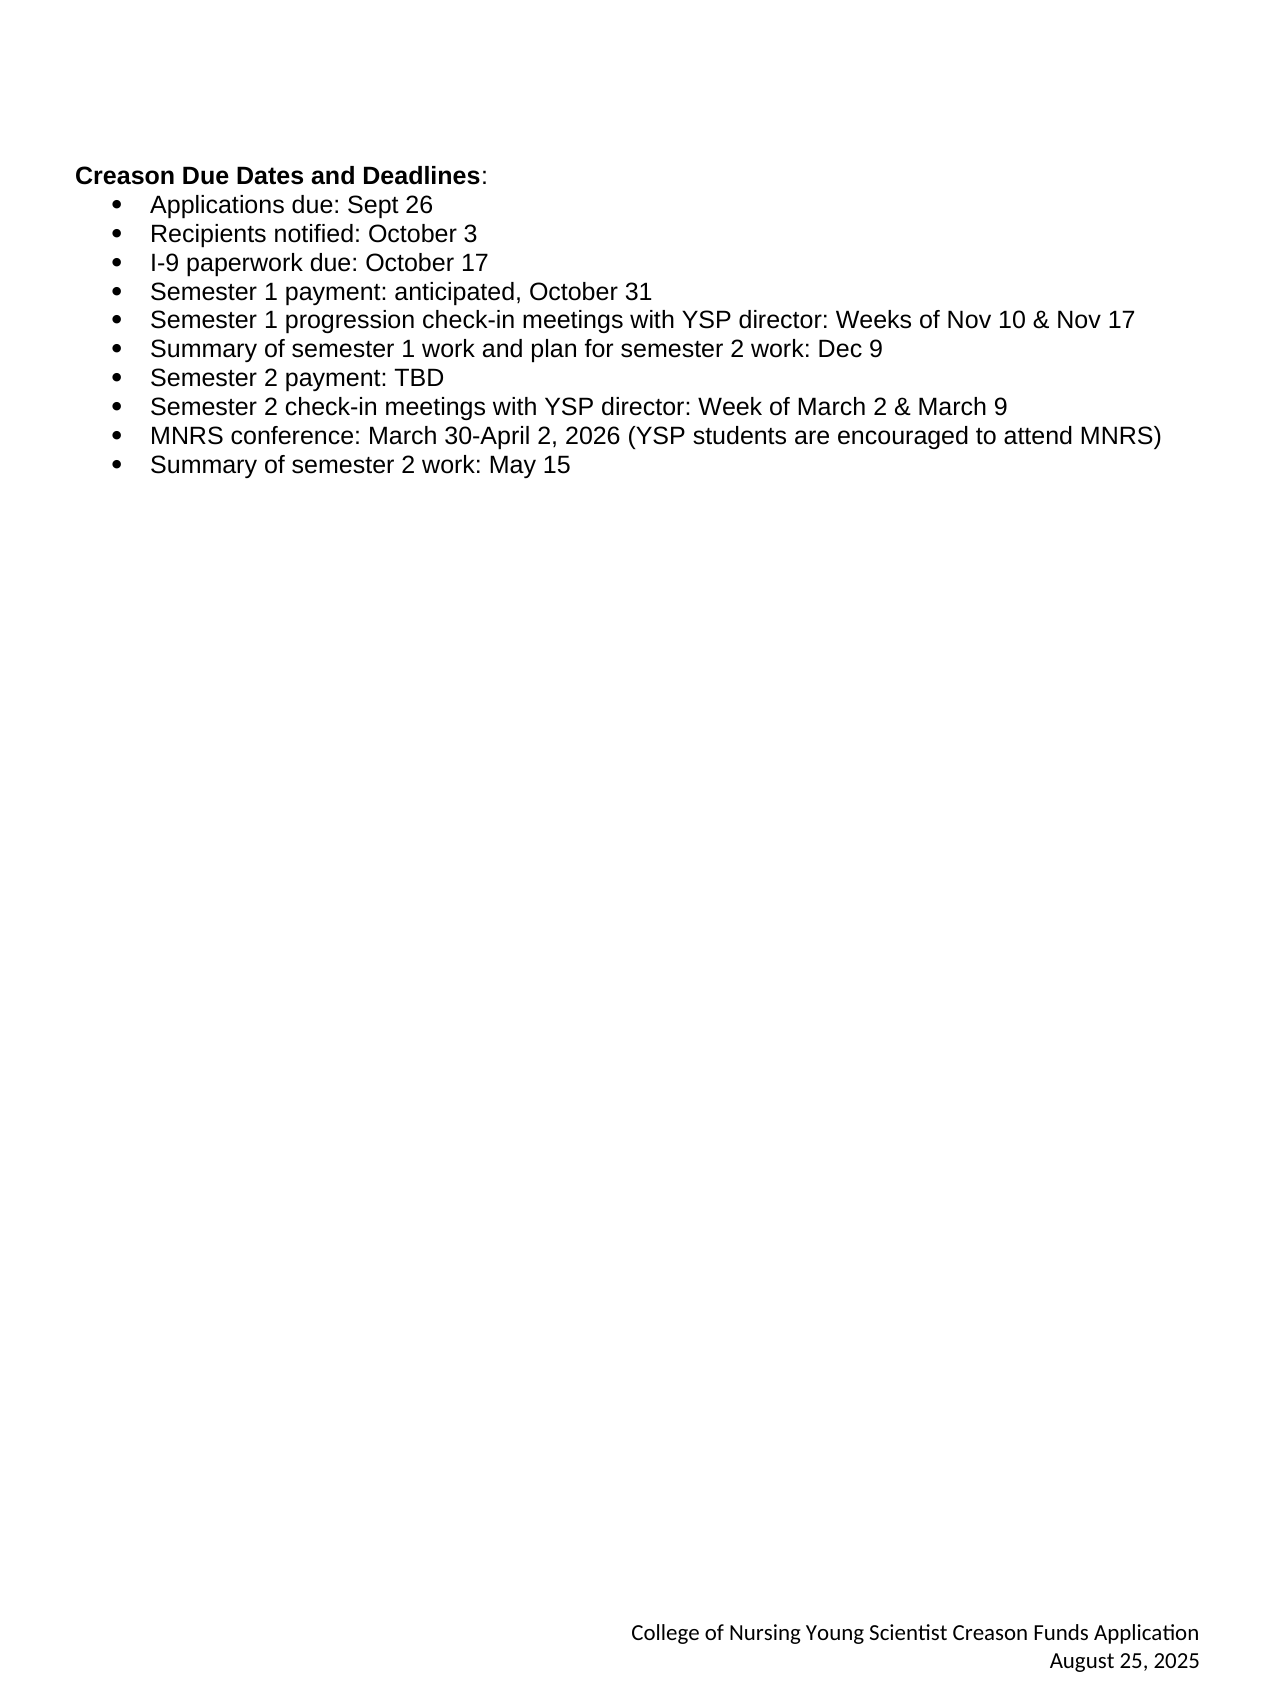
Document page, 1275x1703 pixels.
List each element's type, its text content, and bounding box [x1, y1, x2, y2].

list MNRS conference: March 30-April 2, 2026 (YSP students are encouraged to attend MNRS) [112, 421, 1200, 450]
list Summary of semester 1 work and plan for semester 2 work: Dec 9 [112, 334, 1200, 363]
list Semester 2 check-in meetings with YSP director: Week of March 2 & March 9 [112, 392, 1200, 421]
list Applications due: Sept 26 [112, 190, 1200, 219]
list Summary of semester 2 work: May 15 [112, 450, 1200, 478]
list Semester 2 payment: TBD [112, 363, 1200, 392]
list Semester 1 payment: anticipated, October 31 [112, 277, 1200, 305]
list Semester 1 progression check-in meetings with YSP director: Weeks of Nov 10 & Nov 17 [112, 305, 1200, 334]
text Creason Due Dates and Deadlines: [75, 161, 1200, 190]
list I-9 paperwork due: October 17 [112, 248, 1200, 277]
list Recipients notified: October 3 [112, 219, 1200, 248]
